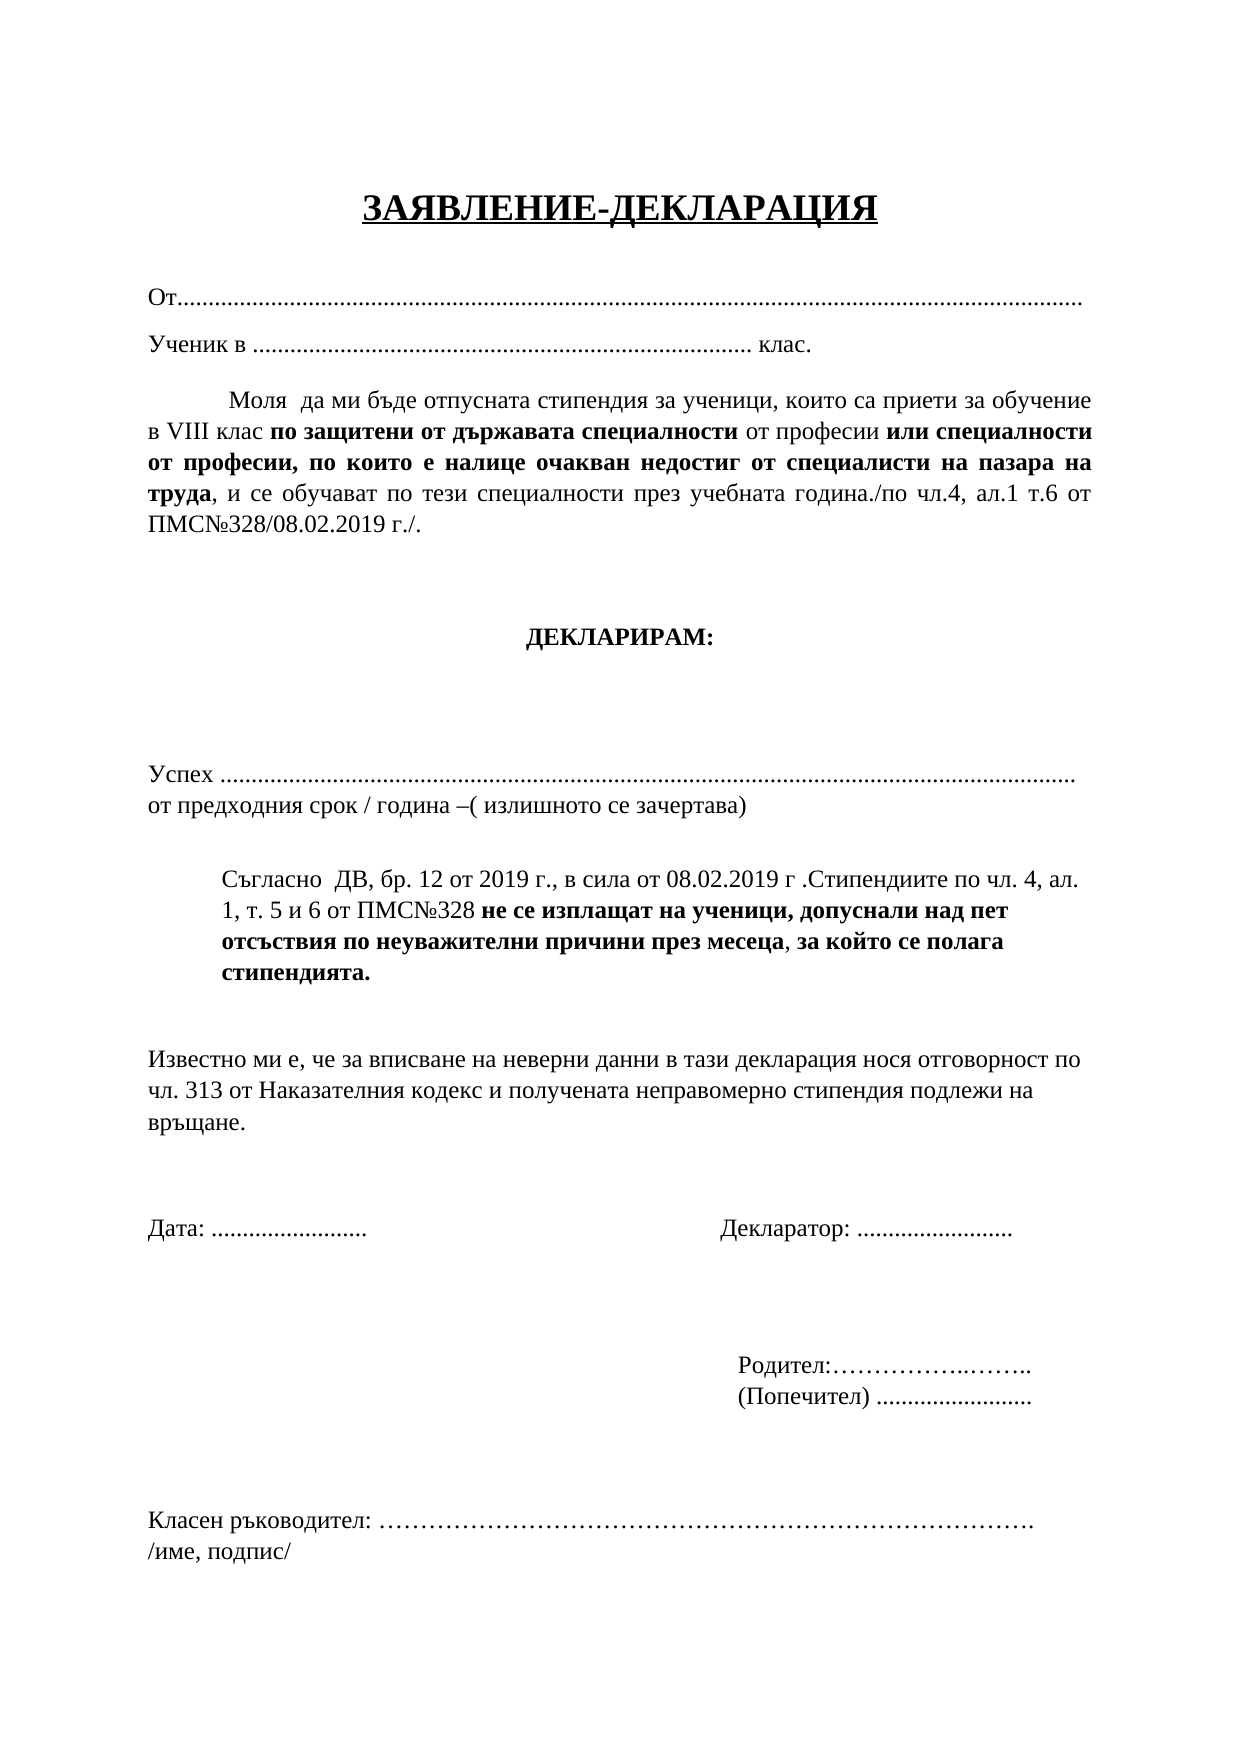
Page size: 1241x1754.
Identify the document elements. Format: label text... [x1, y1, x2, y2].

text Съгласно ДВ, бр. 12 от 2019 г., в сила от 08.02.2019 г .Стипендиите по чл. 4, ал. 1, т. 5 и 6 от ПМС№328 не се изплащат на ученици, допуснали над пет отсъствия по неуважителни причини през месеца, за който се полага стипендията. [221, 864, 1093, 986]
text От................................................................................................................................................. [148, 282, 1093, 310]
text от предходния срок / година –( излишното се зачертава) [148, 790, 1093, 818]
text ЗАЯВЛЕНИЕ-ДЕКЛАРАЦИЯ [148, 185, 1093, 228]
text Успех ......................................................................................................................................... [148, 759, 1093, 787]
text Класен ръководител: ……………………………………………………………………. [148, 1505, 1093, 1534]
text Дата: ......................... Декларатор: ......................... [148, 1213, 1093, 1241]
text Ученик в ................................................................................ клас. [148, 329, 1093, 358]
text /име, подпис/ [148, 1536, 1093, 1565]
text ДЕКЛАРИРАМ: [148, 622, 1093, 650]
text Моля да ми бъде отпусната стипендия за ученици, които са приети за обучение в VIII клас по защитeни от държавата специалности от професии или специалности от професии, по които е налице очакван недостиг от специалисти на пазара на труда, и се обучават по тези специалности през учебната година./по чл.4, ал.1 т.6 от ПМС№328/08.02.2019 г./. [148, 385, 1093, 538]
text Известно ми е, че за вписване на неверни данни в тази декларация нося отговорност по чл. 313 от Наказателния кодекс и получената неправомерно стипендия подлежи на връщане. [148, 1044, 1093, 1135]
text (Попечител) ......................... [664, 1381, 1093, 1409]
text Родител:……………..…….. [738, 1350, 1093, 1378]
